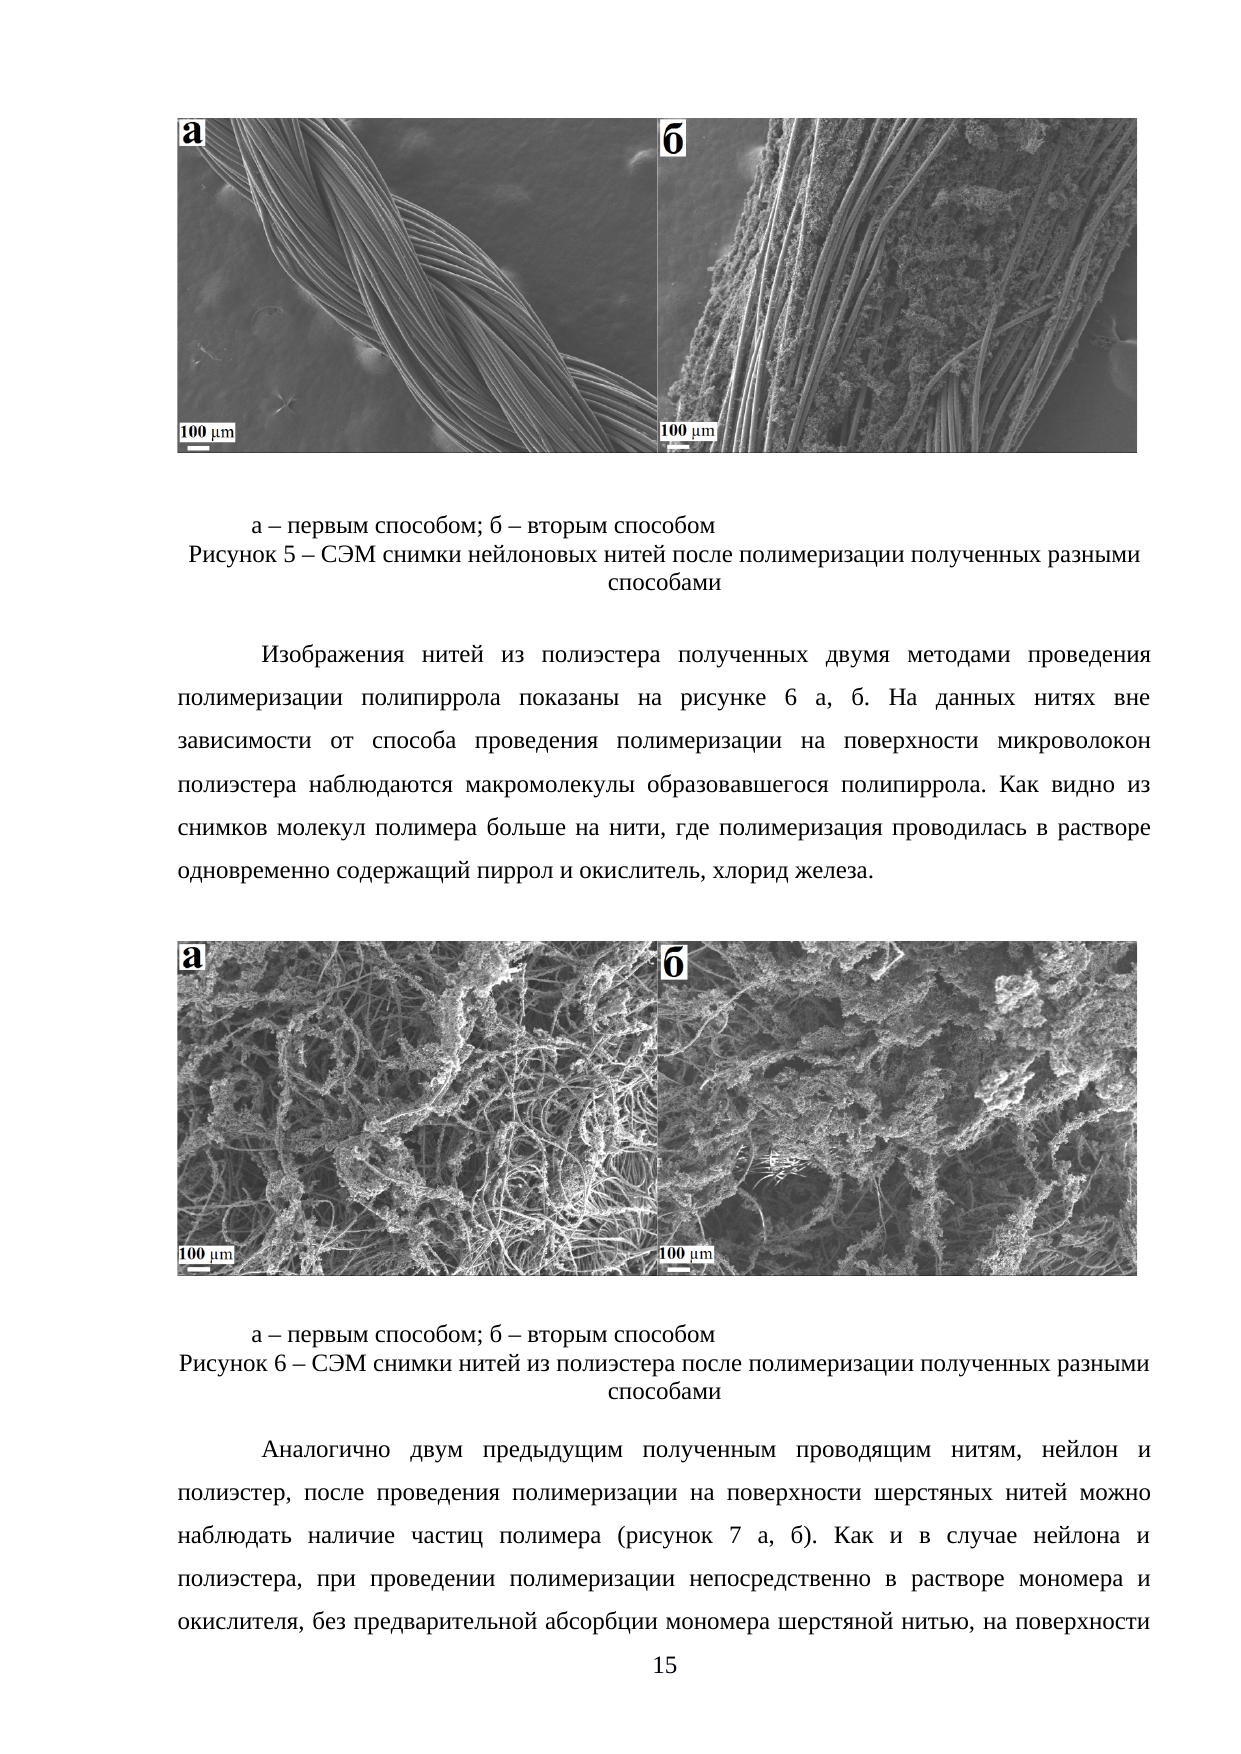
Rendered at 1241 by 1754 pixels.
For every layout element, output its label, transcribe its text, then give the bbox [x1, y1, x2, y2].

text Изображения нитей из полиэстера полученных двумя методами проведения полимеризации полипиррола показаны на рисунке 6 а, б. На данных нитях вне зависимости от способа проведения полимеризации на поверхности микроволокон полиэстера наблюдаются макромолекулы образовавшегося полипиррола. Как видно из снимков молекул полимера больше на нити, где полимеризация проводилась в растворе одновременно содержащий пиррол и окислитель, хлорид железа. [177, 639, 1152, 884]
text а – первым способом; б – вторым способом [177, 1319, 1152, 1348]
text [177, 1434, 1152, 1635]
picture [177, 941, 1138, 1276]
text Рисунок 6 – СЭМ снимки нитей из полиэстера после полимеризации полученных разными способами [177, 1348, 1152, 1405]
text Рисунок 5 – СЭМ снимки нейлоновых нитей после полимеризации полученных разными способами [177, 539, 1152, 596]
picture [177, 118, 1138, 453]
text а – первым способом; б – вторым способом [177, 510, 1152, 539]
